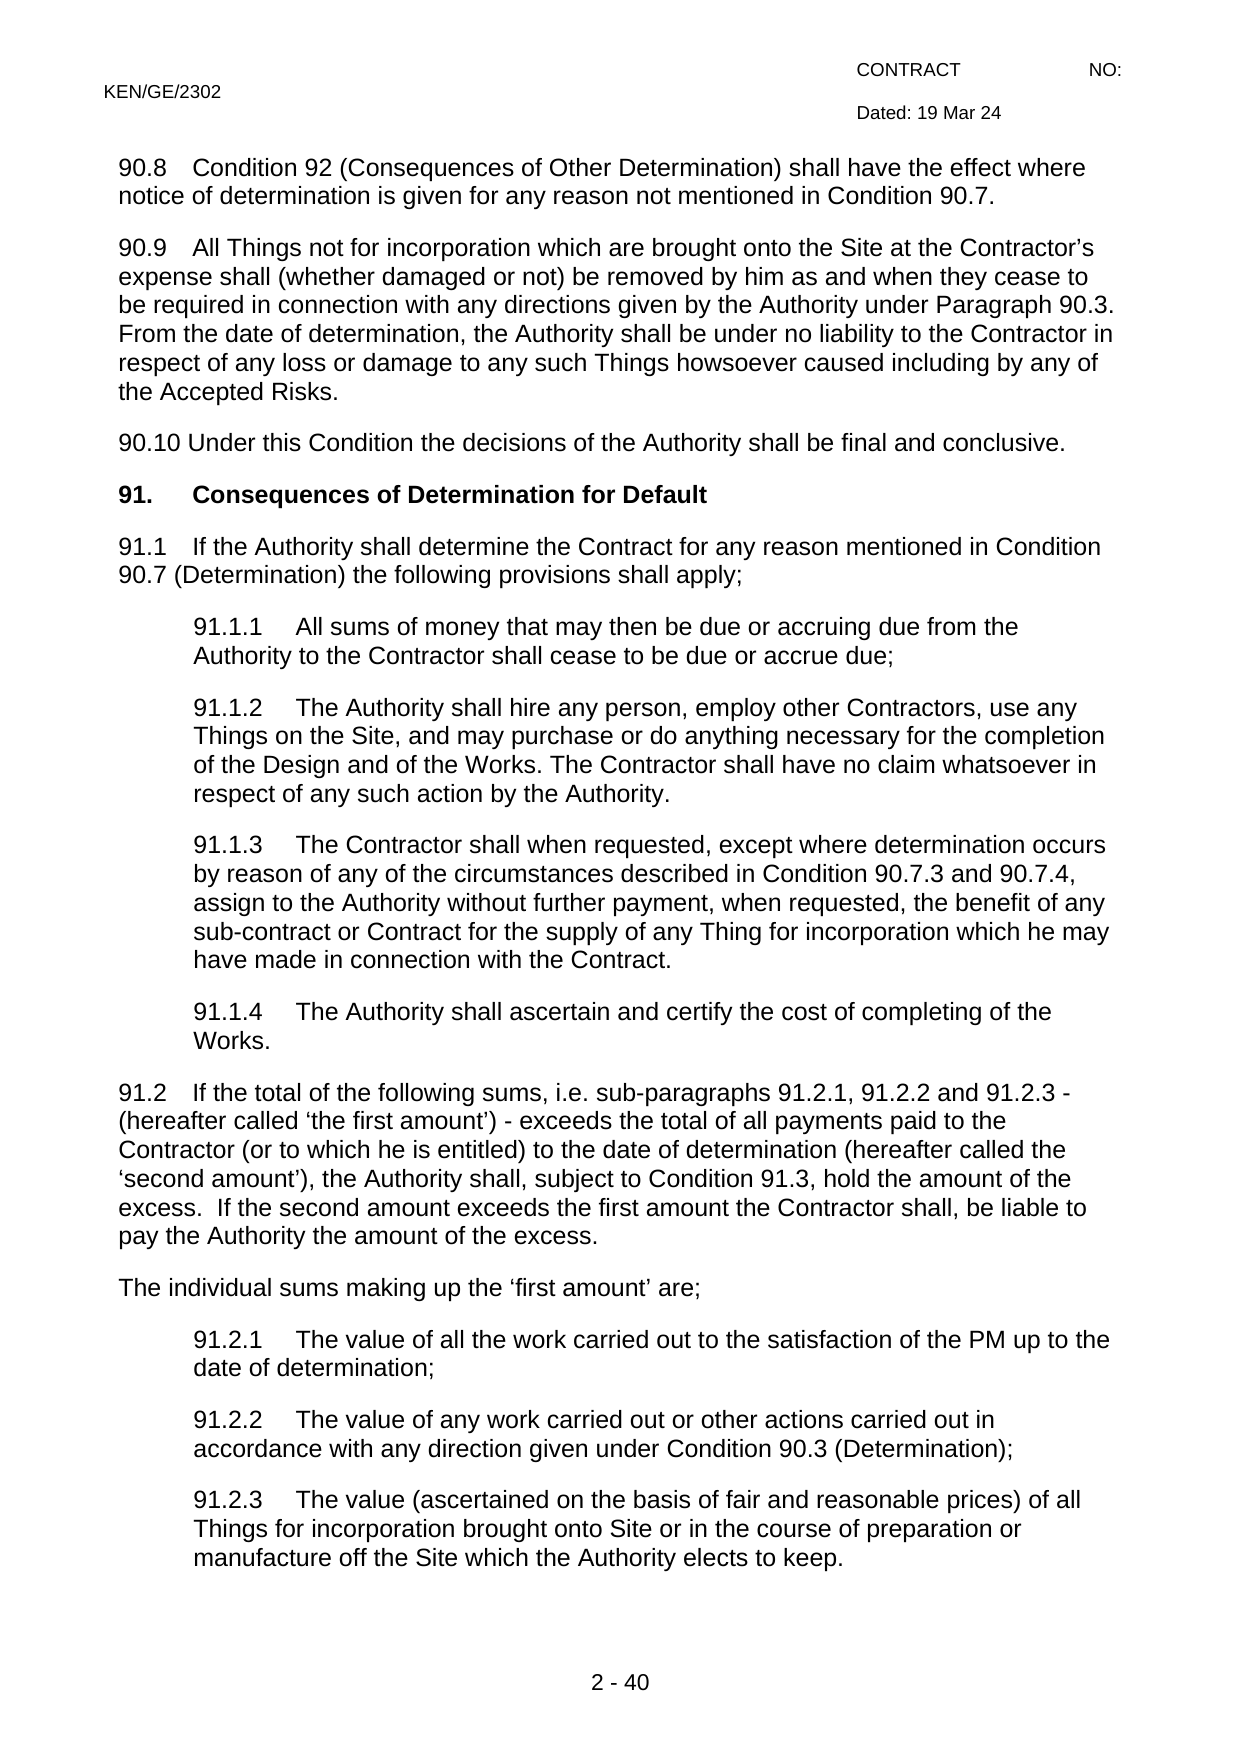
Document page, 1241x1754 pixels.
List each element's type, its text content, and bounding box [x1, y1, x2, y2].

text 91.1 If the Authority shall determine the Contract for any reason mentioned in Condition 90.7 (Determination) the following provisions shall apply; [118, 532, 1122, 589]
text 91.2 If the total of the following sums, i.e. sub-paragraphs 91.2.1, 91.2.2 and 91.2.3 - (hereafter called ‘the first amount’) - exceeds the total of all payments paid to the Contractor (or to which he is entitled) to the date of determination (hereafter called the ‘second amount’), the Authority shall, subject to Condition 91.3, hold the amount of the excess. If the second amount exceeds the first amount the Contractor shall, be liable to pay the Authority the amount of the excess. [118, 1077, 1122, 1250]
text The individual sums making up the ‘first amount’ are; [118, 1273, 1122, 1302]
text 91.2.1 The value of all the work carried out to the satisfaction of the PM up to the date of determination; [193, 1324, 1122, 1382]
text 91.1.2 The Authority shall hire any person, employ other Contractors, use any Things on the Site, and may purchase or do anything necessary for the completion of the Design and of the Works. The Contractor shall have no claim whatsoever in respect of any such action by the Authority. [193, 692, 1122, 807]
text 91.2.2 The value of any work carried out or other actions carried out in accordance with any direction given under Condition 90.3 (Determination); [193, 1405, 1122, 1462]
text 91.1.3 The Contractor shall when requested, except where determination occurs by reason of any of the circumstances described in Condition 90.7.3 and 90.7.4, assign to the Authority without further payment, when requested, the benefit of any sub-contract or Contract for the supply of any Thing for incorporation which he may have made in connection with the Contract. [193, 830, 1122, 974]
text 90.8 Condition 92 (Consequences of Other Determination) shall have the effect where notice of determination is given for any reason not mentioned in Condition 90.7. [118, 152, 1122, 210]
text 91.2.3 The value (ascertained on the basis of fair and reasonable prices) of all Things for incorporation brought onto Site or in the course of preparation or manufacture off the Site which the Authority elects to keep. [193, 1485, 1122, 1572]
text 90.10 Under this Condition the decisions of the Authority shall be final and conclusive. [118, 428, 1122, 457]
text 91.1.4 The Authority shall ascertain and certify the cost of completing of the Works. [193, 997, 1122, 1054]
text 90.9 All Things not for incorporation which are brought onto the Site at the Contractor’s expense shall (whether damaged or not) be removed by him as and when they cease to be required in connection with any directions given by the Authority under Paragraph 90.3. From the date of determination, the Authority shall be under no liability to the Contractor in respect of any loss or damage to any such Things howsoever caused including by any of the Accepted Risks. [118, 233, 1122, 405]
text 91. Consequences of Determination for Default [118, 480, 1122, 509]
text 91.1.1 All sums of money that may then be due or accruing due from the Authority to the Contractor shall cease to be due or accrue due; [193, 612, 1122, 669]
